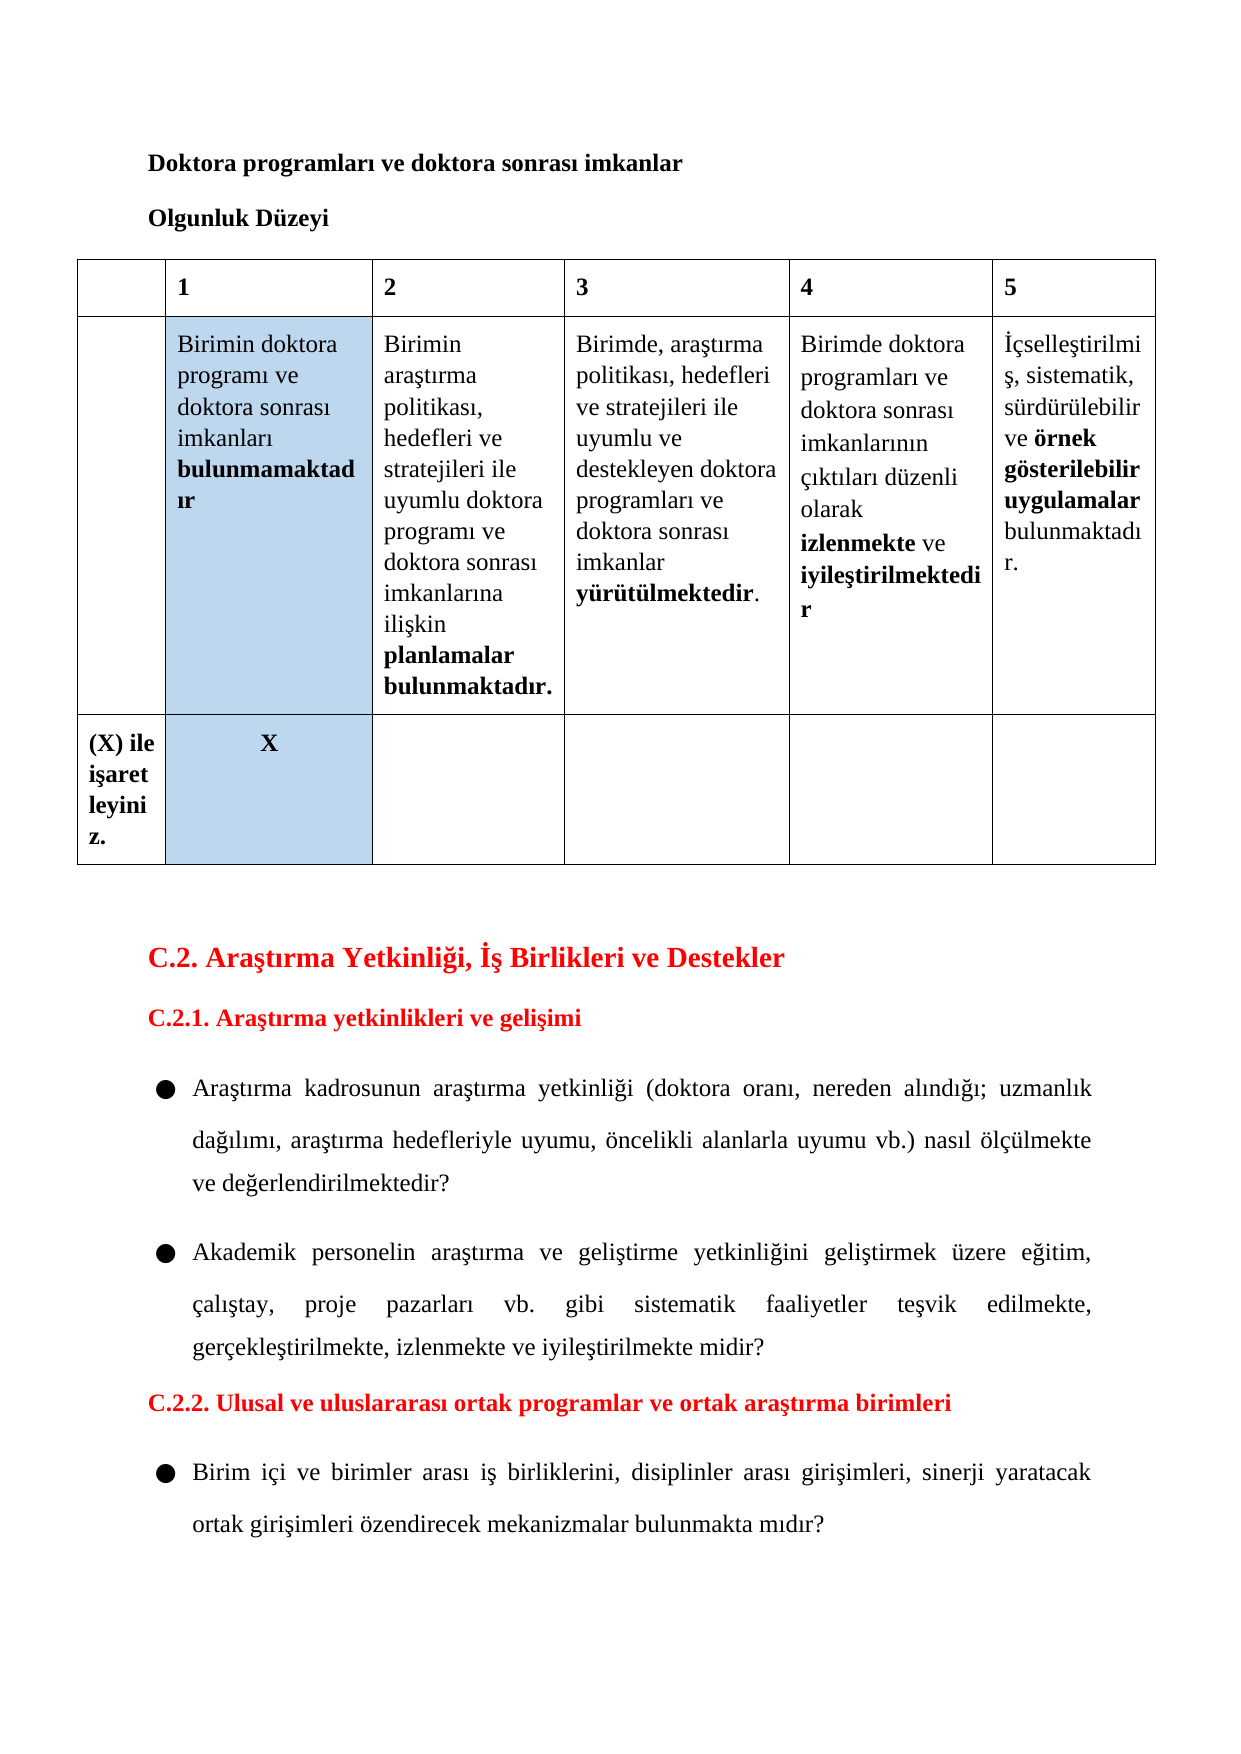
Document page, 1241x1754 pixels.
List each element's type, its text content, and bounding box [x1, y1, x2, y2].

text Doktora programları ve doktora sonrası imkanlar [148, 148, 1093, 176]
table_cell Birimin araştırma politikası, hedefleri ve stratejileri ile uyumlu doktora programı ve doktora sonrası imkanlarına ilişkin planlamalar bulunmaktadır. [373, 317, 564, 714]
table_cell Birimde, araştırma politikası, hedefleri ve stratejileri ile uyumlu ve destekleyen doktora programları ve doktora sonrası imkanlar yürütülmektedir. [565, 317, 789, 714]
table_header 2 [373, 260, 564, 316]
table_cell [993, 715, 1155, 864]
table_header [78, 260, 165, 316]
text C.2.2. Ulusal ve uluslararası ortak programlar ve ortak araştırma birimleri [148, 1388, 1093, 1417]
table_header 5 [993, 260, 1155, 316]
table_header 4 [790, 260, 992, 316]
list Birim içi ve birimler arası iş birliklerini, disiplinler arası girişimleri, sinerji yaratacak ortak girişimleri özendirecek mekanizmalar bulunmakta mıdır? [154, 1443, 1093, 1538]
table_cell [565, 715, 789, 864]
table_cell [790, 715, 992, 864]
table_header 3 [565, 260, 789, 316]
table_cell X [166, 715, 372, 864]
text Olgunluk Düzeyi [148, 203, 1093, 232]
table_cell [993, 317, 1155, 714]
list Araştırma kadrosunun araştırma yetkinliği (doktora oranı, nereden alındığı; uzmanlık dağılımı, araştırma hedefleriyle uyumu, öncelikli alanlarla uyumu vb.) nasıl ölçülmekte ve değerlendirilmektedir? [154, 1059, 1093, 1197]
text C.2. Araştırma Yetkinliği, İş Birlikleri ve Destekler [148, 941, 1093, 974]
table_cell [373, 715, 564, 864]
table_cell [78, 317, 165, 714]
text C.2.1. Araştırma yetkinlikleri ve gelişimi [148, 1003, 1093, 1032]
table_cell Birimin doktora programı ve doktora sonrası imkanları bulunmamaktadır [166, 317, 372, 714]
table_cell Birimde doktora programları ve doktora sonrası imkanlarının çıktıları düzenli olarak izlenmekte ve iyileştirilmektedir [790, 317, 992, 714]
table_cell (X) ile işaretleyiniz. [78, 715, 165, 864]
list Akademik personelin araştırma ve geliştirme yetkinliğini geliştirmek üzere eğitim, çalıştay, proje pazarları vb. gibi sistematik faaliyetler teşvik edilmekte, gerçekleştirilmekte, izlenmekte ve iyileştirilmekte midir? [154, 1223, 1093, 1361]
table_header 1 [166, 260, 372, 316]
